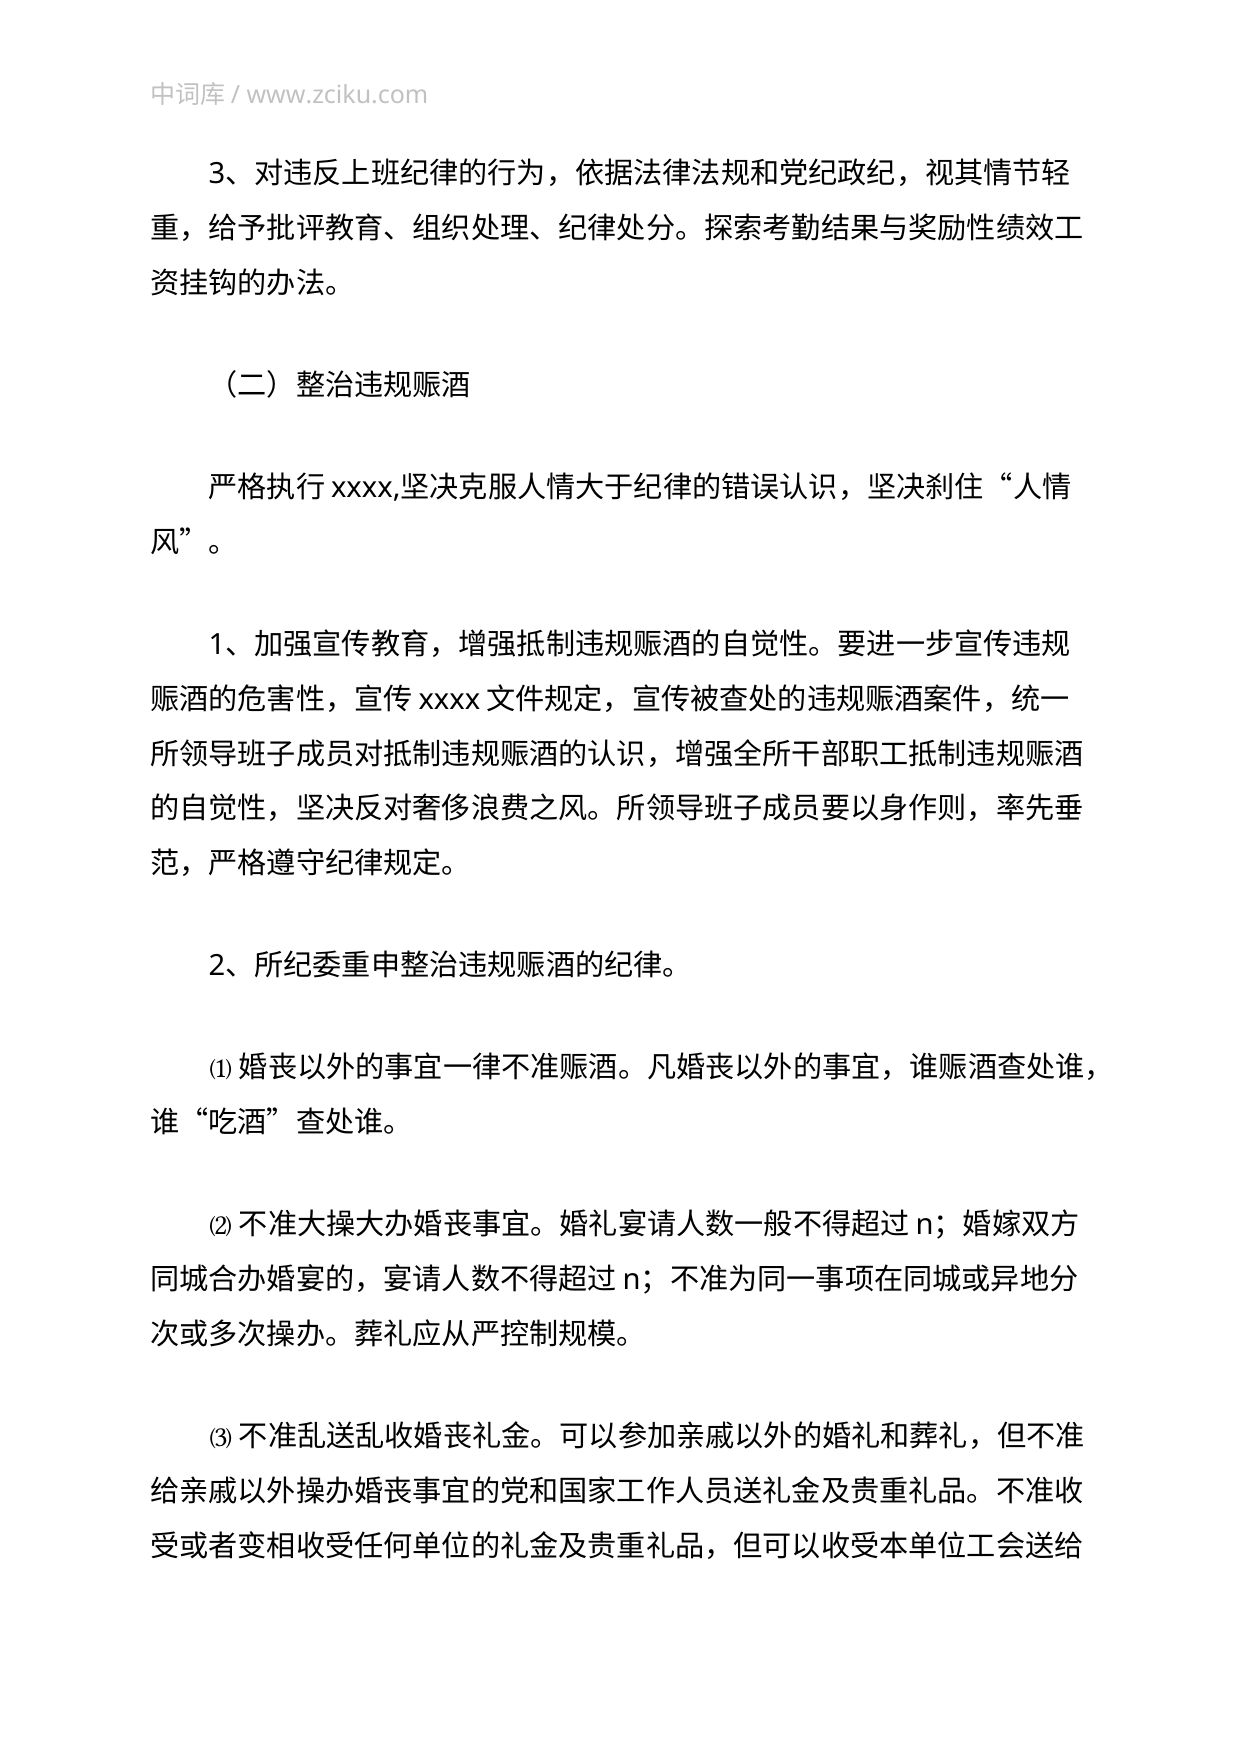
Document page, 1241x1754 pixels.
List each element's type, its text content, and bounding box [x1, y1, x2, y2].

text ⑵不准大操大办婚丧事宜。婚礼宴请人数一般不得超过n；婚嫁双方同城合办婚宴的，宴请人数不得超过n；不准为同一事项在同城或异地分次或多次操办。葬礼应从严控制规模。 [150, 1201, 1090, 1353]
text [150, 1412, 1090, 1564]
text 2、所纪委重申整治违规赈酒的纪律。 [150, 942, 1090, 984]
text 严格执行xxxx,坚决克服人情大于纪律的错误认识，坚决刹住“人情风”。 [150, 463, 1090, 561]
text 3、对违反上班纪律的行为，依据法律法规和党纪政纪，视其情节轻重，给予批评教育、组织处理、纪律处分。探索考勤结果与奖励性绩效工资挂钩的办法。 [150, 150, 1090, 302]
text 1、加强宣传教育，增强抵制违规赈酒的自觉性。要进一步宣传违规赈酒的危害性，宣传xxxx文件规定，宣传被查处的违规赈酒案件，统一所领导班子成员对抵制违规赈酒的认识，增强全所干部职工抵制违规赈酒的自觉性，坚决反对奢侈浪费之风。所领导班子成员要以身作则，率先垂范，严格遵守纪律规定。 [150, 620, 1090, 882]
text ⑴婚丧以外的事宜一律不准赈酒。凡婚丧以外的事宜，谁赈酒查处谁，谁“吃酒”查处谁。 [150, 1044, 1090, 1141]
text （二）整治违规赈酒 [150, 362, 1090, 404]
